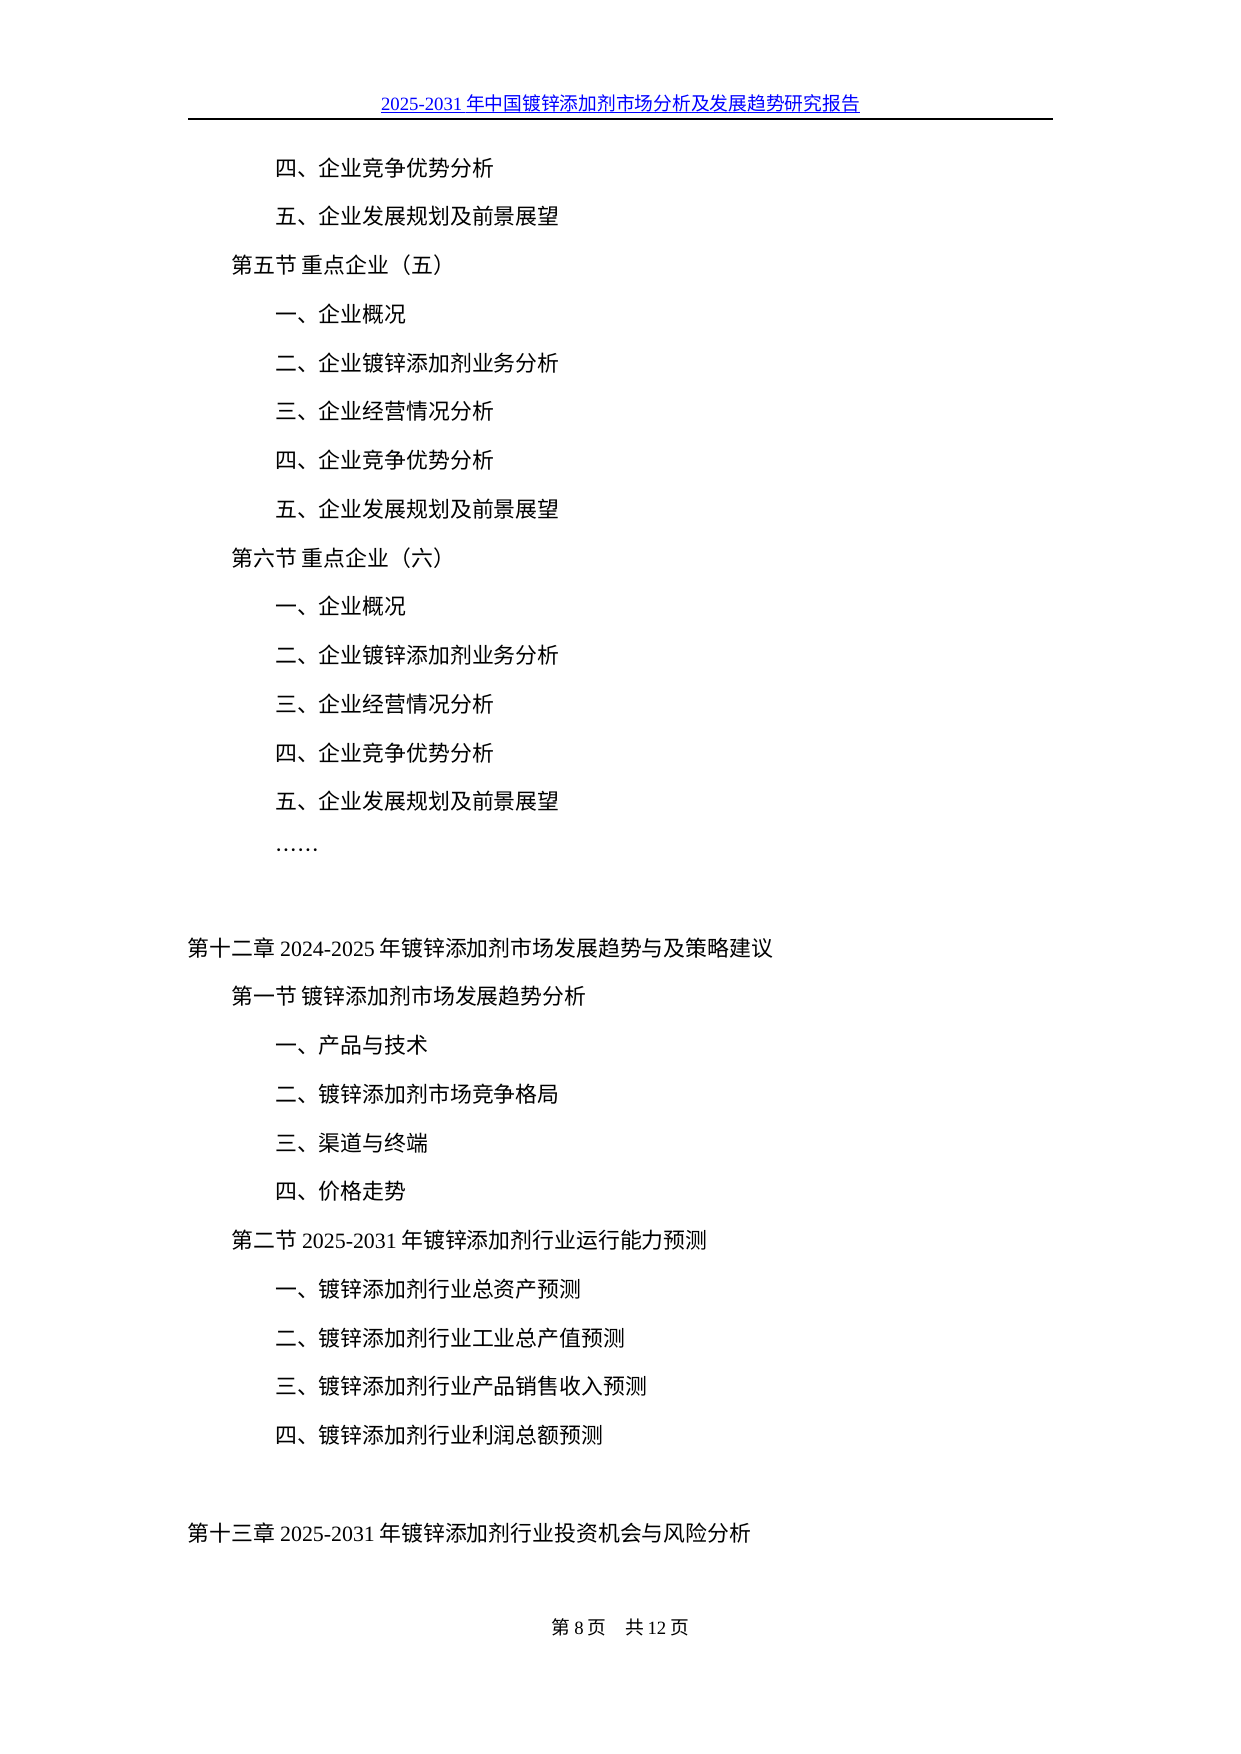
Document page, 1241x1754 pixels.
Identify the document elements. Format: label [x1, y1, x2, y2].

text [187, 150, 1053, 1548]
